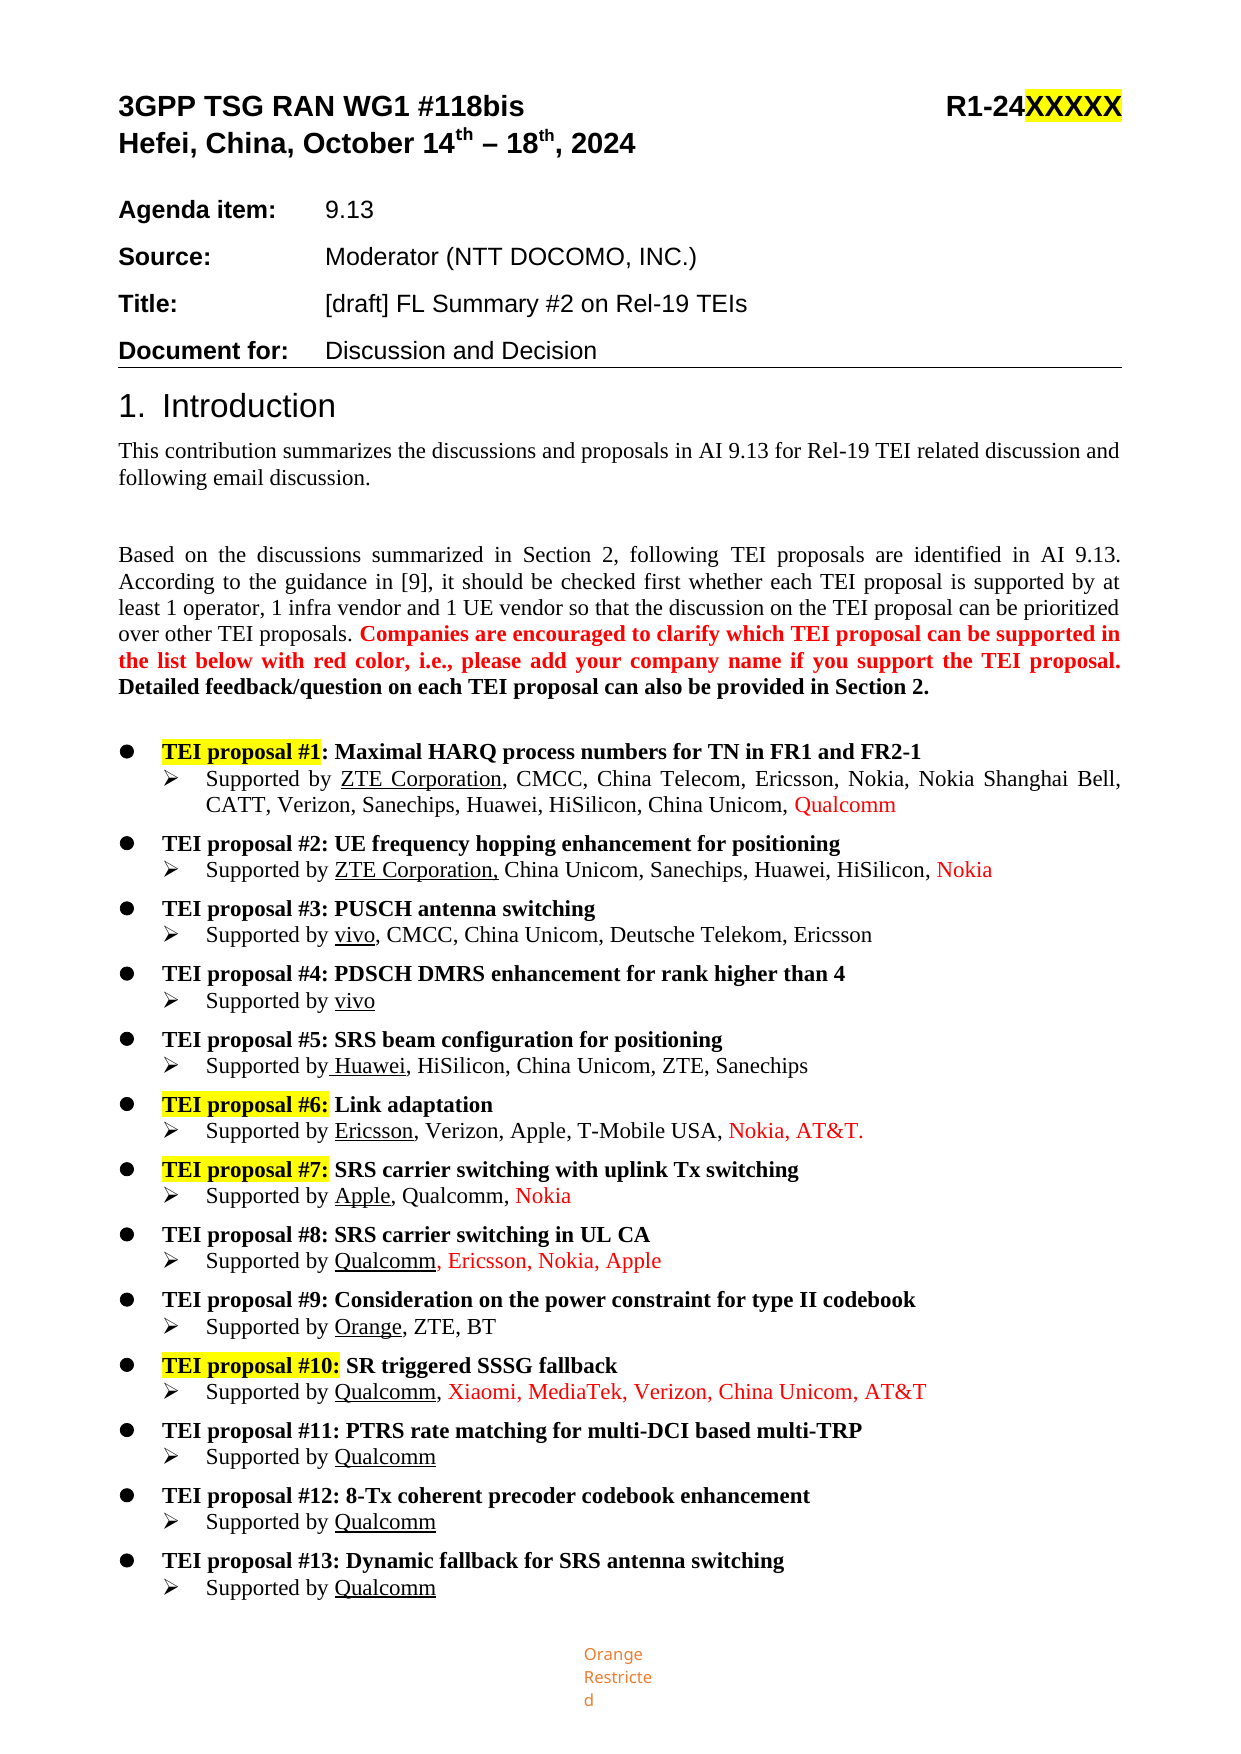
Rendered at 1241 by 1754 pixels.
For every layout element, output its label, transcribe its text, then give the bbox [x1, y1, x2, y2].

text Title: [draft] FL Summary #2 on Rel-19 TEIs [118, 289, 1122, 318]
text Agenda item: 9.13 [118, 195, 1122, 224]
list TEI proposal #4: PDSCH DMRS enhancement for rank higher than 4 [118, 960, 1122, 987]
list TEI proposal #1: Maximal HARQ process numbers for TN in FR1 and FR2-1 [118, 738, 1122, 765]
list TEI proposal #3: PUSCH antenna switching [118, 895, 1122, 922]
text Source: Moderator (NTT DOCOMO, INC.) [118, 242, 1122, 271]
list TEI proposal #2: UE frequency hopping enhancement for positioning [118, 830, 1122, 856]
list Supported by ZTE Corporation, China Unicom, Sanechips, Huawei, HiSilicon, Nokia [162, 856, 1122, 883]
list Supported by vivo, CMCC, China Unicom, Deutsche Telekom, Ericsson [162, 922, 1122, 948]
list Supported by Orange, ZTE, BT [162, 1313, 1122, 1339]
text Based on the discussions summarized in Section 2, following TEI proposals are identified in AI 9.13. According to the guidance in [9], it should be checked first whether each TEI proposal is supported by at least 1 operator, 1 infra vendor and 1 UE vendor so that the discussion on the TEI proposal can be prioritized over other TEI proposals. Companies are encouraged to clarify which TEI proposal can be supported in the list below with red color, i.e., please add your company name if you support the TEI proposal. Detailed feedback/question on each TEI proposal can also be provided in Section 2. [118, 541, 1122, 699]
list Supported by Qualcomm, Ericsson, Nokia, Apple [162, 1248, 1122, 1274]
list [162, 1574, 1122, 1600]
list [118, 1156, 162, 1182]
list TEI proposal #10: SR triggered SSSG fallback [340, 1352, 1122, 1378]
list TEI proposal #9: Consideration on the power constraint for type II codebook [118, 1286, 1122, 1313]
list Supported by ZTE Corporation, CMCC, China Telecom, Ericsson, Nokia, Nokia Shanghai Bell, CATT, Verizon, Sanechips, Huawei, HiSilicon, China Unicom, Qualcomm [162, 765, 1122, 817]
list TEI proposal #6: Link adaptation [329, 1091, 1122, 1117]
list Supported by vivo [162, 987, 1122, 1013]
text Hefei, China, October 14th – 18th, 2024 [118, 122, 1122, 162]
list Supported by Qualcomm [162, 1508, 1122, 1535]
list Introduction [118, 386, 1122, 425]
list Supported by Apple, Qualcomm, Nokia [162, 1182, 1122, 1209]
text Document for: Discussion and Decision [118, 336, 1122, 367]
list Supported by Qualcomm [162, 1443, 1122, 1469]
list TEI proposal #5: SRS beam configuration for positioning [118, 1026, 1122, 1052]
list TEI proposal #11: PTRS rate matching for multi-DCI based multi-TRP [118, 1417, 1122, 1443]
list TEI proposal #8: SRS carrier switching in UL CA [118, 1221, 1122, 1248]
list Supported by Qualcomm, Xiaomi, MediaTek, Verizon, China Unicom, AT&T [162, 1378, 1122, 1404]
list Supported by Huawei, HiSilicon, China Unicom, ZTE, Sanechips [162, 1052, 1122, 1078]
list TEI proposal #7: SRS carrier switching with uplink Tx switching [329, 1156, 1122, 1182]
list TEI proposal #12: 8-Tx coherent precoder codebook enhancement [118, 1482, 1122, 1508]
list Supported by Ericsson, Verizon, Apple, T-Mobile USA, Nokia, AT&T. [162, 1117, 1122, 1143]
text This contribution summarizes the discussions and proposals in AI 9.13 for Rel-19 TEI related discussion and following email discussion. [118, 437, 1122, 490]
text 3GPP TSG RAN WG1 #118bis R1-24XXXXX [118, 89, 1025, 122]
list TEI proposal #13: Dynamic fallback for SRS antenna switching [118, 1547, 1122, 1574]
